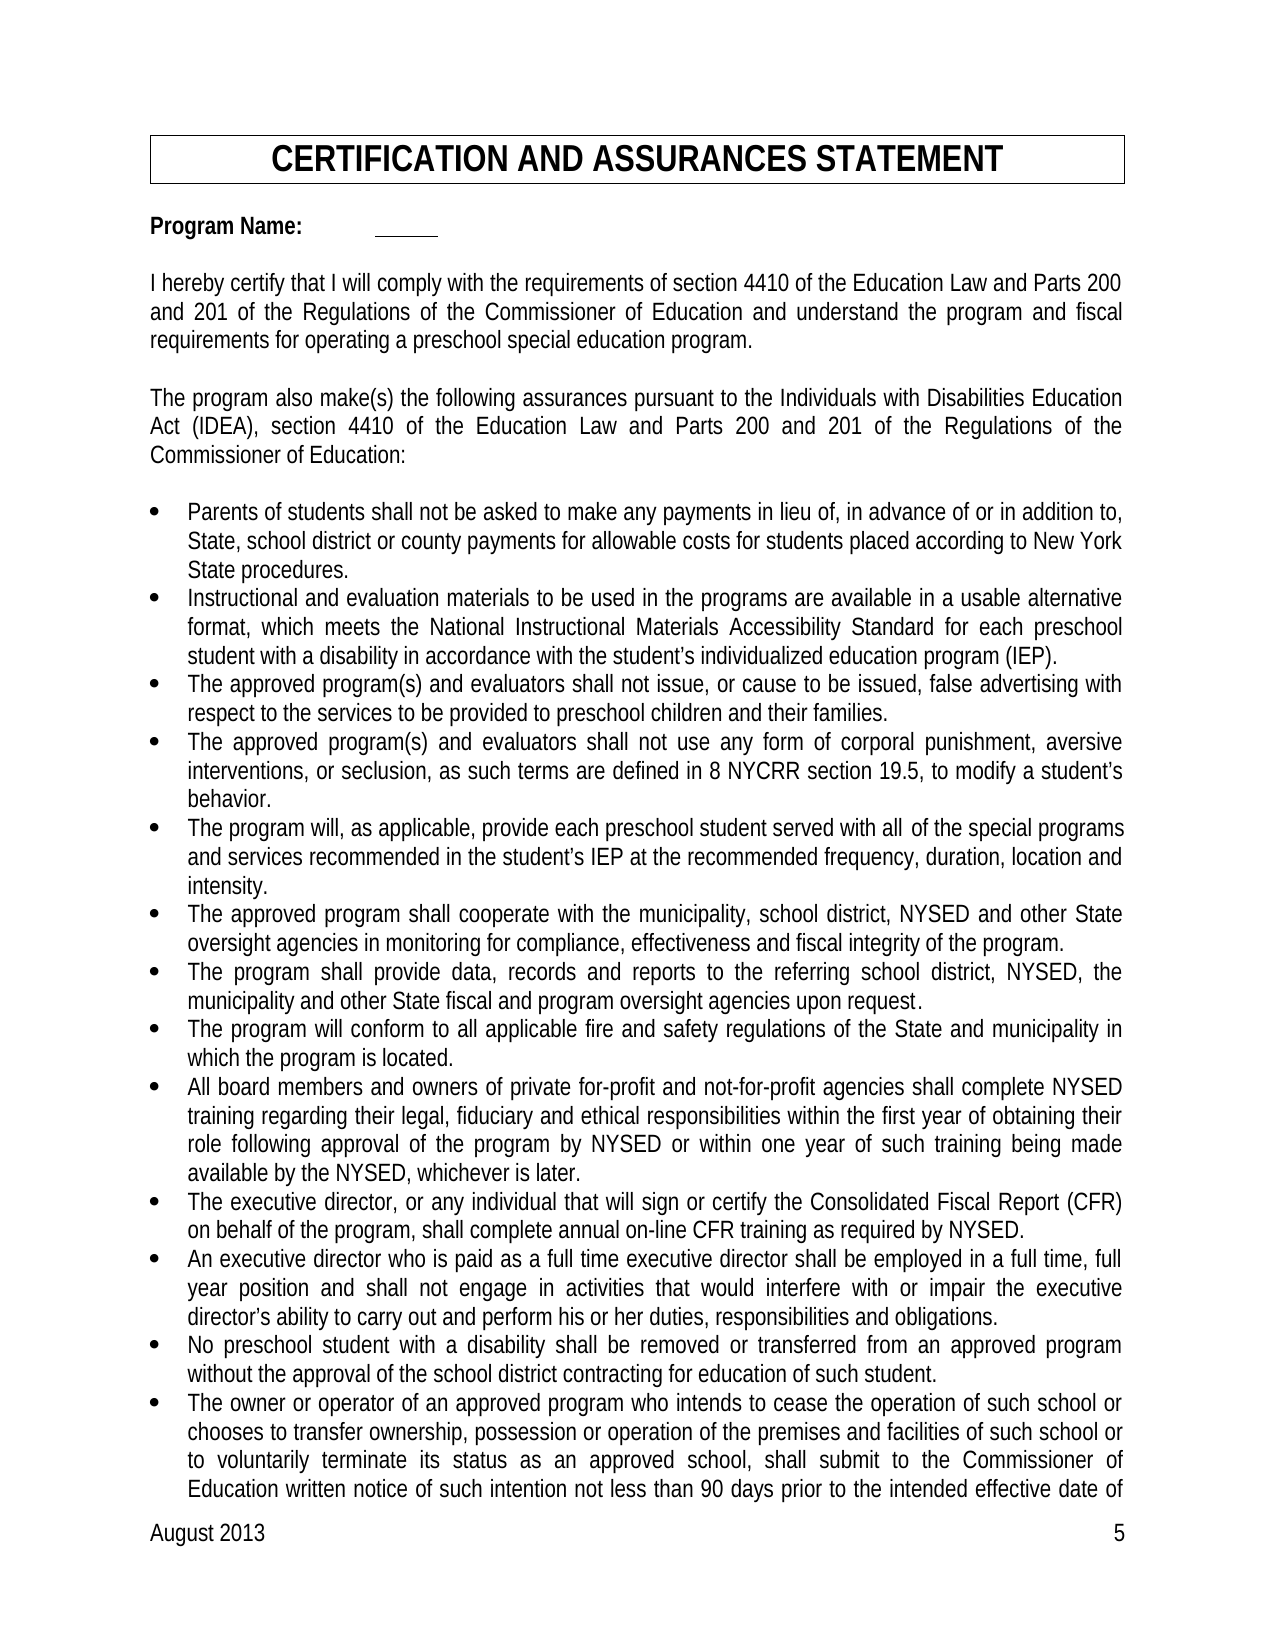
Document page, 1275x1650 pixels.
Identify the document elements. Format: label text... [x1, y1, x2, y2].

list No preschool student with a disability shall be removed or transferred from an approved program without the approval of the school district contracting for education of such student. [150, 1330, 1125, 1388]
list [150, 1388, 1125, 1502]
list The executive director, or any individual that will sign or certify the Consolidated Fiscal Report (CFR) on behalf of the program, shall complete annual on-line CFR training as required by NYSED. [150, 1187, 1125, 1244]
table_header CERTIFICATION AND ASSURANCES STATEMENT [151, 136, 1124, 183]
list The program shall provide data, records and reports to the referring school district, NYSED, the municipality and other State fiscal and program oversight agencies upon request. [150, 957, 1125, 1014]
list Parents of students shall not be asked to make any payments in lieu of, in advance of or in addition to, State, school district or county payments for allowable costs for students placed according to New York State procedures. [150, 497, 1125, 583]
text The program also make(s) the following assurances pursuant to the Individuals with Disabilities Education Act (IDEA), section 4410 of the Education Law and Parts 200 and 201 of the Regulations of the Commissioner of Education: [150, 383, 1125, 468]
list The program will conform to all applicable fire and safety regulations of the State and municipality in which the program is located. [150, 1014, 1125, 1072]
list An executive director who is paid as a full time executive director shall be employed in a full time, full year position and shall not engage in activities that would interfere with or impair the executive director’s ability to carry out and perform his or her duties, responsibilities and obligations. [150, 1244, 1125, 1330]
list The approved program shall cooperate with the municipality, school district, NYSED and other State oversight agencies in monitoring for compliance, effectiveness and fiscal integrity of the program. [150, 899, 1125, 957]
list The program will, as applicable, provide each preschool student served with all of the special programs and services recommended in the student’s IEP at the recommended frequency, duration, location and intensity. [150, 813, 1125, 899]
list All board members and owners of private for-profit and not-for-profit agencies shall complete NYSED training regarding their legal, fiduciary and ethical responsibilities within the first year of obtaining their role following approval of the program by NYSED or within one year of such training being made available by the NYSED, whichever is later. [150, 1072, 1125, 1187]
list The approved program(s) and evaluators shall not issue, or cause to be issued, false advertising with respect to the services to be provided to preschool children and their families. [150, 669, 1125, 727]
list Instructional and evaluation materials to be used in the programs are available in a usable alternative format, which meets the National Instructional Materials Accessibility Standard for each preschool student with a disability in accordance with the student’s individualized education program (IEP). [150, 583, 1125, 669]
text I hereby certify that I will comply with the requirements of section 4410 of the Education Law and Parts 200 and 201 of the Regulations of the Commissioner of Education and understand the program and fiscal requirements for operating a preschool special education program. [150, 268, 1125, 354]
text Program Name: [150, 211, 1125, 239]
list The approved program(s) and evaluators shall not use any form of corporal punishment, aversive interventions, or seclusion, as such terms are defined in 8 NYCRR section 19.5, to modify a student’s behavior. [150, 727, 1125, 813]
